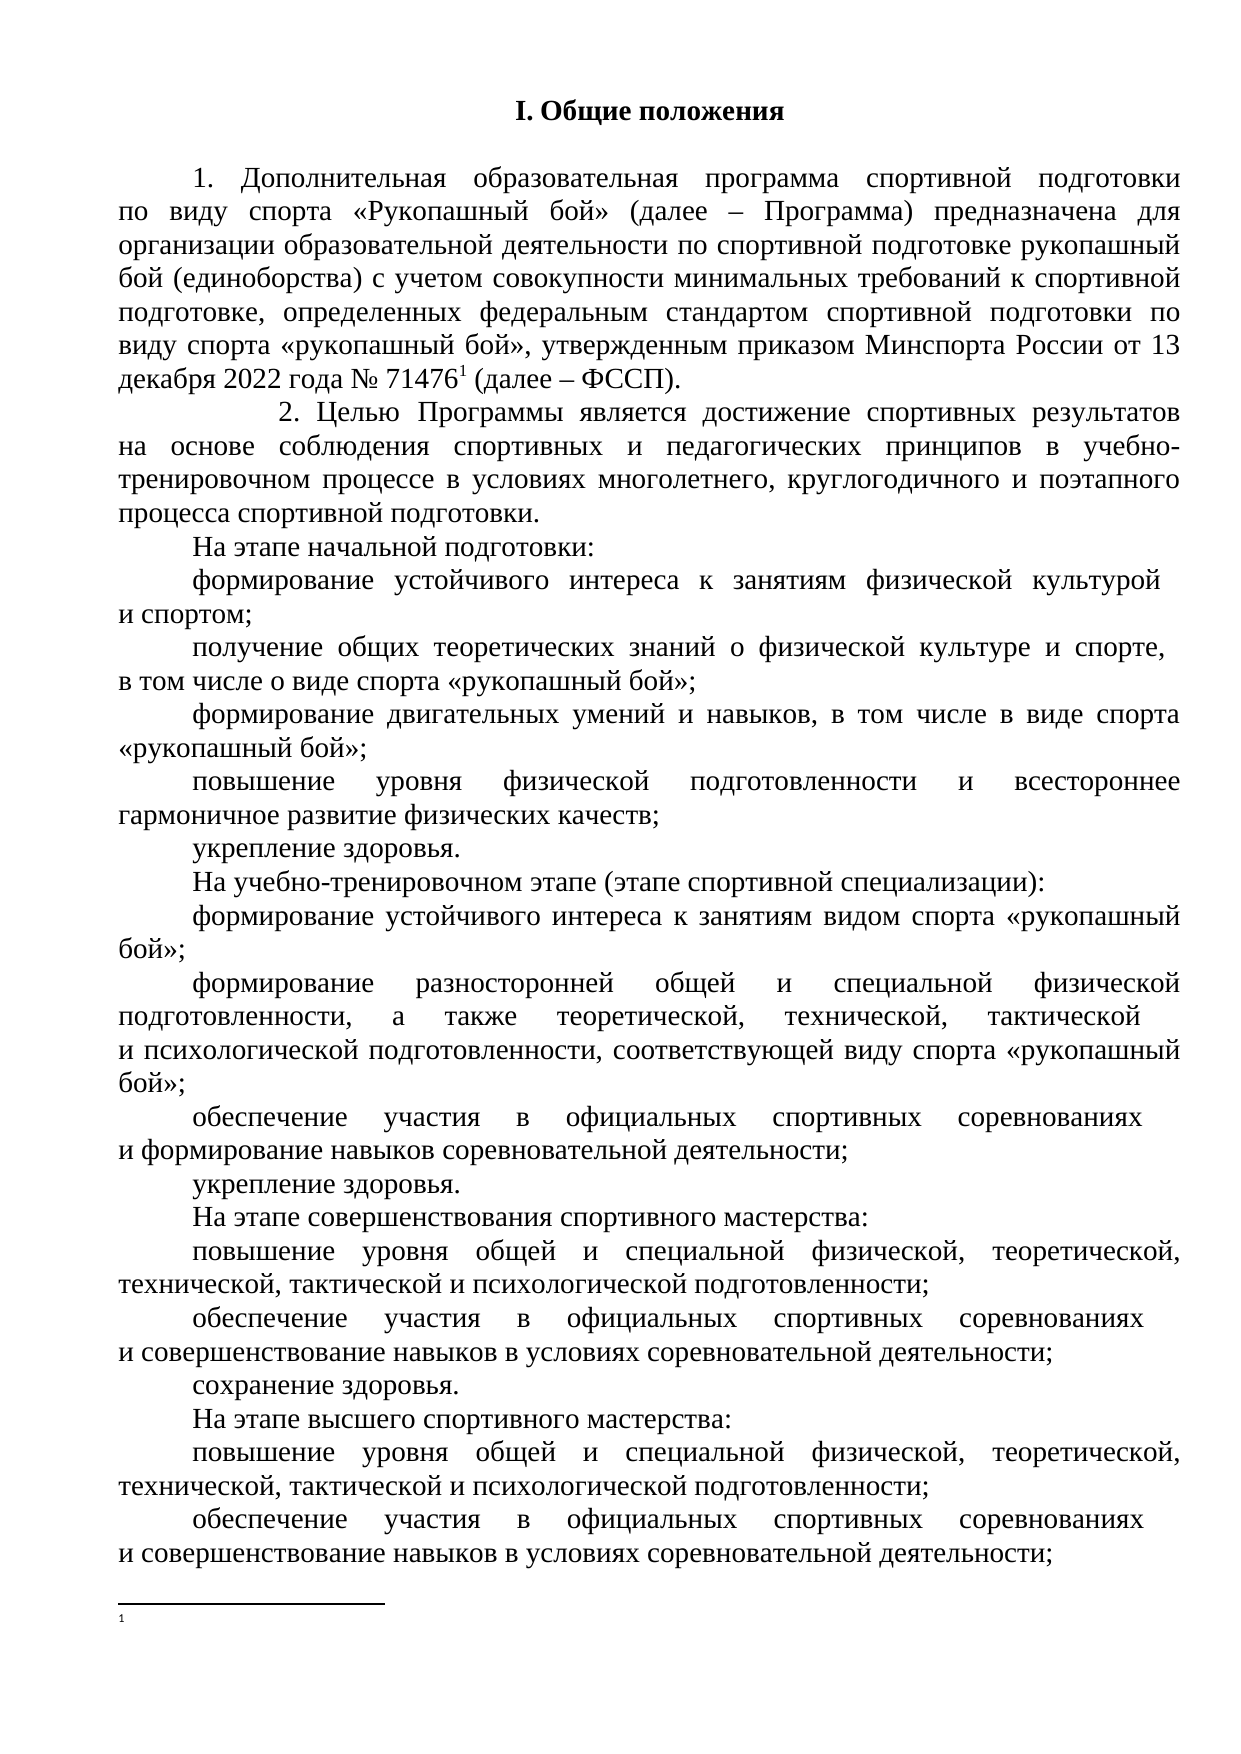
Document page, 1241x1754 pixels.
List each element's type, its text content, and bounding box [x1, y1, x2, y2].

text повышение уровня общей и специальной физической, теоретической, технической, тактической и психологической подготовленности; [118, 1233, 1181, 1300]
text повышение уровня общей и специальной физической, теоретической, технической, тактической и психологической подготовленности; [118, 1434, 1181, 1501]
text На этапе начальной подготовки: [192, 529, 1181, 562]
text обеспечение участия в официальных спортивных соревнованиях и совершенствование навыков в условиях соревновательной деятельности; [118, 1300, 1181, 1367]
list 1. Дополнительная образовательная программа спортивной подготовки по виду спорта «Рукопашный бой» (далее – Программа) предназначена для организации образовательной деятельности по спортивной подготовке рукопашный бой (единоборства) с учетом совокупности минимальных требований к спортивной подготовке, определенных федеральным стандартом спортивной подготовки по виду спорта «рукопашный бой», утвержденным приказом Минспорта России от 13 декабря 2022 года № 71476 (далее – ФССП). [118, 160, 1181, 394]
text На учебно-тренировочном этапе (этапе спортивной специализации): [192, 864, 1181, 898]
text укрепление здоровья. [118, 1166, 1181, 1199]
text формирование устойчивого интереса к занятиям видом спорта «рукопашный бой»; [118, 898, 1181, 965]
list На этапе высшего спортивного мастерства: [192, 1401, 1181, 1434]
text 2. Целью Программы является достижение спортивных результатов на основе соблюдения спортивных и педагогических принципов в учебно-тренировочном процессе в условиях многолетнего, круглогодичного и поэтапного процесса спортивной подготовки. [118, 394, 1181, 529]
text укрепление здоровья. [118, 831, 1179, 864]
text формирование устойчивого интереса к занятиям физической культурой и спортом; [118, 562, 1181, 629]
text формирование разносторонней общей и специальной физической подготовленности, а также теоретической, технической, тактической и психологической подготовленности, соответствующей виду спорта «рукопашный бой»; [118, 965, 1181, 1099]
text обеспечение участия в официальных спортивных соревнованиях и совершенствование навыков в условиях соревновательной деятельности; [118, 1501, 1181, 1568]
text обеспечение участия в официальных спортивных соревнованиях и формирование навыков соревновательной деятельности; [118, 1099, 1179, 1166]
text получение общих теоретических знаний о физической культуре и спорте, в том числе о виде спорта «рукопашный бой»; [118, 629, 1181, 696]
text повышение уровня физической подготовленности и всестороннее гармоничное развитие физических качеств; [118, 763, 1181, 831]
text I. Общие положения [118, 93, 1181, 126]
text сохранение здоровья. [118, 1367, 1181, 1401]
text формирование двигательных умений и навыков, в том числе в виде спорта «рукопашный бой»; [118, 696, 1181, 763]
list На этапе совершенствования спортивного мастерства: [192, 1199, 1181, 1233]
